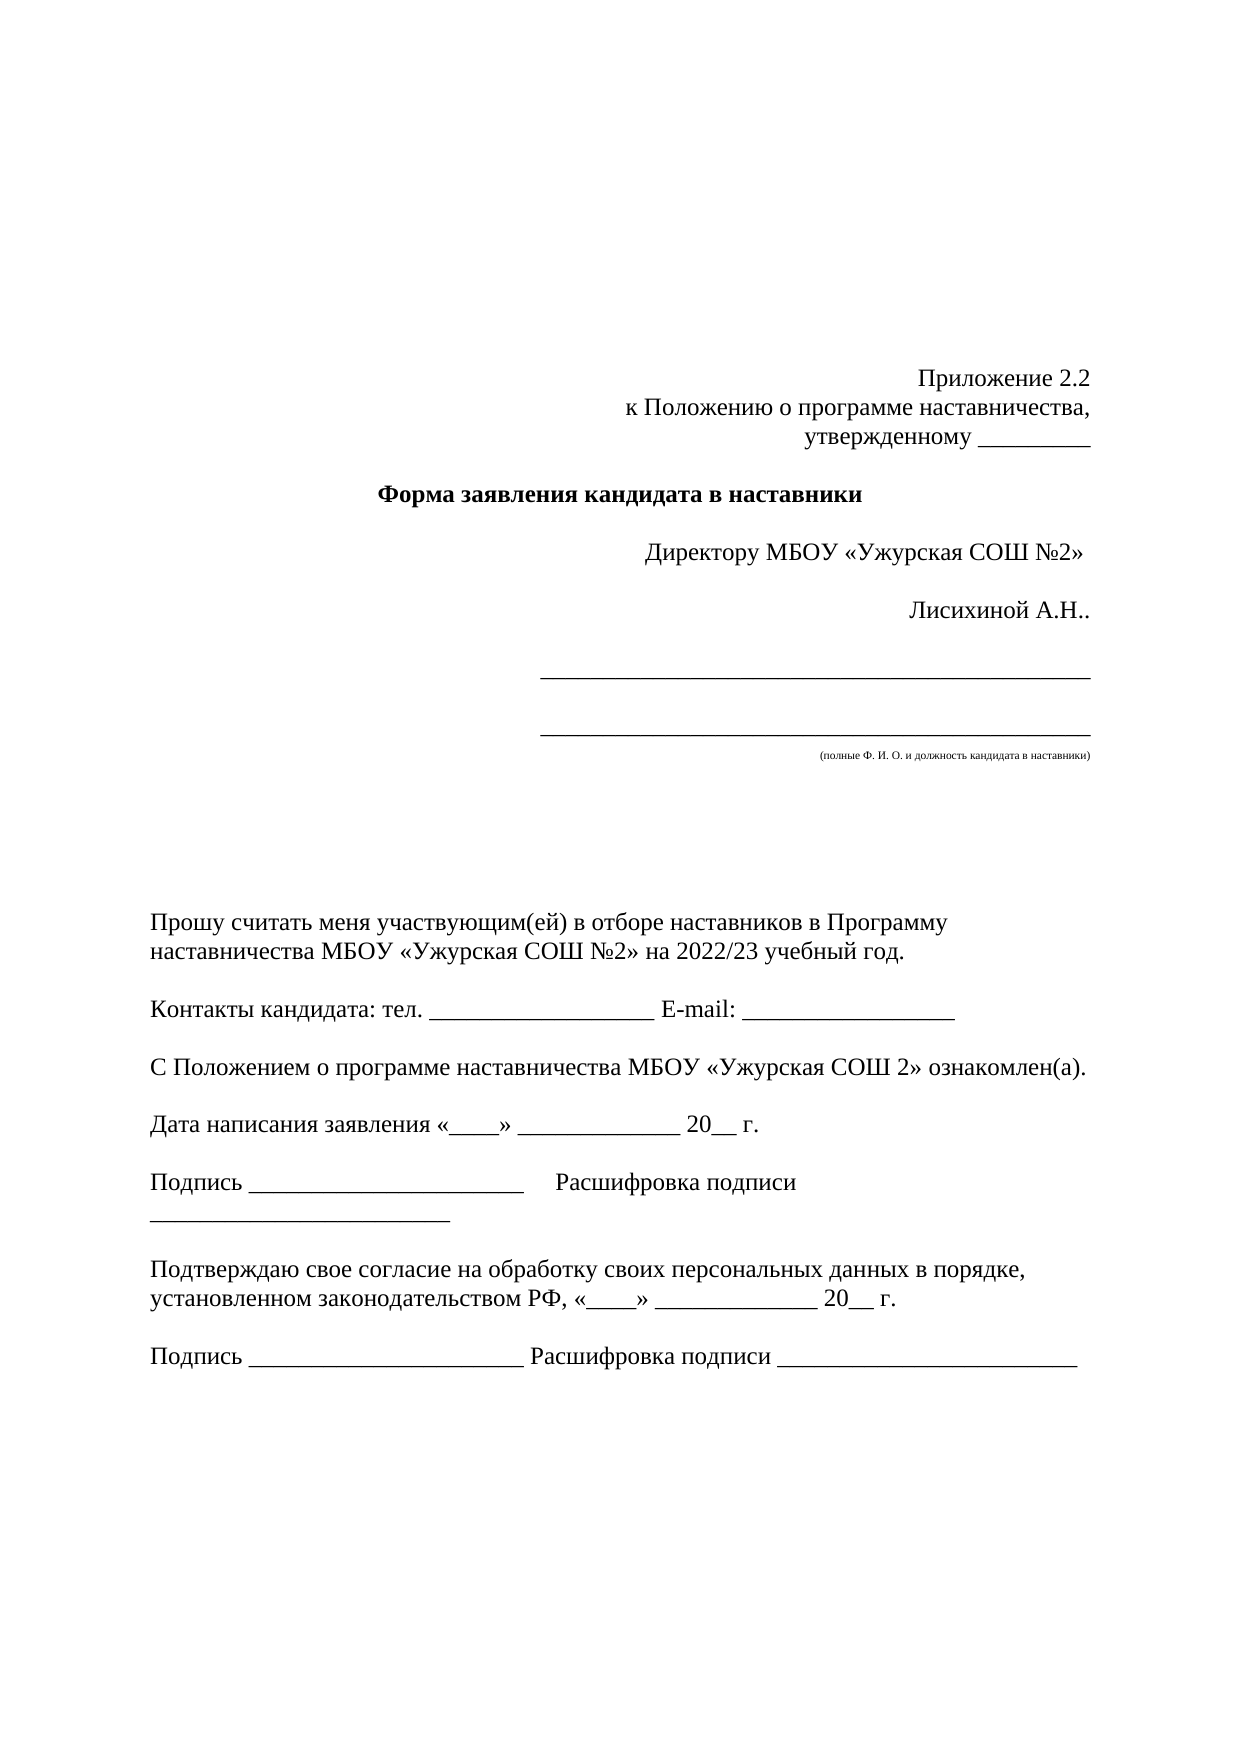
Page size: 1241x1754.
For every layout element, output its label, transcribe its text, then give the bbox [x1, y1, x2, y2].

text Контакты кандидата: тел. __________________ E-mail: _________________ [150, 994, 1090, 1022]
text Подпись ______________________ Расшифровка подписи ________________________ [150, 1167, 1090, 1225]
text Подпись ______________________ Расшифровка подписи ________________________ [150, 1341, 1090, 1369]
text Лисихиной А.Н.. [150, 595, 1090, 623]
text Подтверждаю свое согласие на обработку своих персональных данных в порядке, установленном законодательством РФ, «____» _____________ 20__ г. [150, 1254, 1090, 1312]
text ____________________________________________ (полные Ф. И. О. и должность кандидата в наставники) [150, 711, 1090, 762]
text Форма заявления кандидата в наставники [150, 479, 1090, 508]
text С Положением о программе наставничества МБОУ «Ужурская СОШ 2» ознакомлен(а). [150, 1052, 1090, 1080]
text Прошу считать меня участвующим(ей) в отборе наставников в Программу наставничества МБОУ «Ужурская СОШ №2» на 2022/23 учебный год. [150, 907, 1090, 964]
text Приложение 2.2 к Положению о программе наставничества, утвержденному _________ [150, 363, 1090, 450]
text Дата написания заявления «____» _____________ 20__ г. [150, 1109, 1090, 1138]
text Директору МБОУ «Ужурская СОШ №2» [150, 537, 1090, 566]
text ____________________________________________ [150, 653, 1090, 681]
